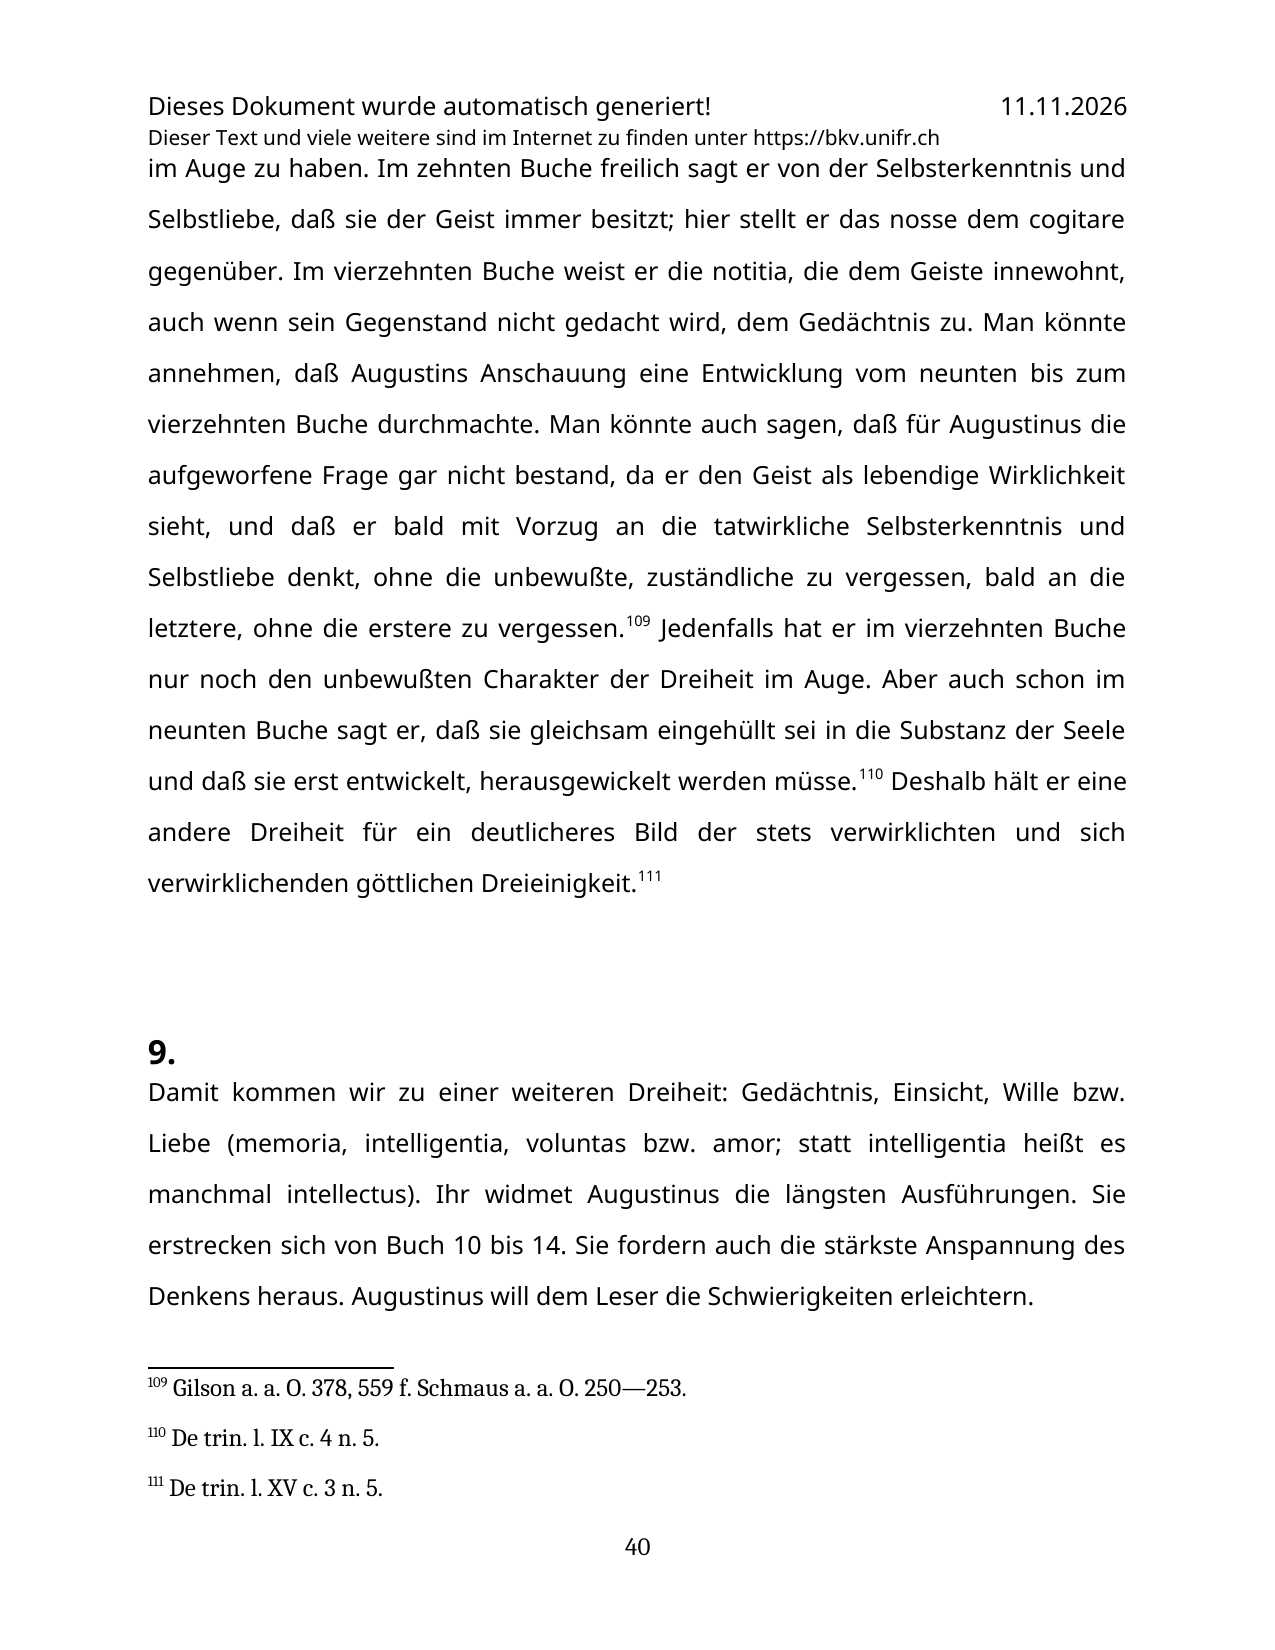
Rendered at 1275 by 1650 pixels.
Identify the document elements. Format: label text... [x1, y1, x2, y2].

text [148, 151, 1127, 900]
text Damit kommen wir zu einer weiteren Dreiheit: Gedächtnis, Einsicht, Wille bzw. Liebe (memoria, intelligentia, voluntas bzw. amor; statt intelligentia heißt es manchmal intellectus). Ihr widmet Augustinus die längsten Ausführungen. Sie erstrecken sich von Buch 10 bis 14. Sie fordern auch die stärkste Anspannung des Denkens heraus. Augustinus will dem Leser die Schwierigkeiten erleichtern. [148, 1074, 1127, 1313]
subtitle 9. [148, 1029, 1127, 1074]
